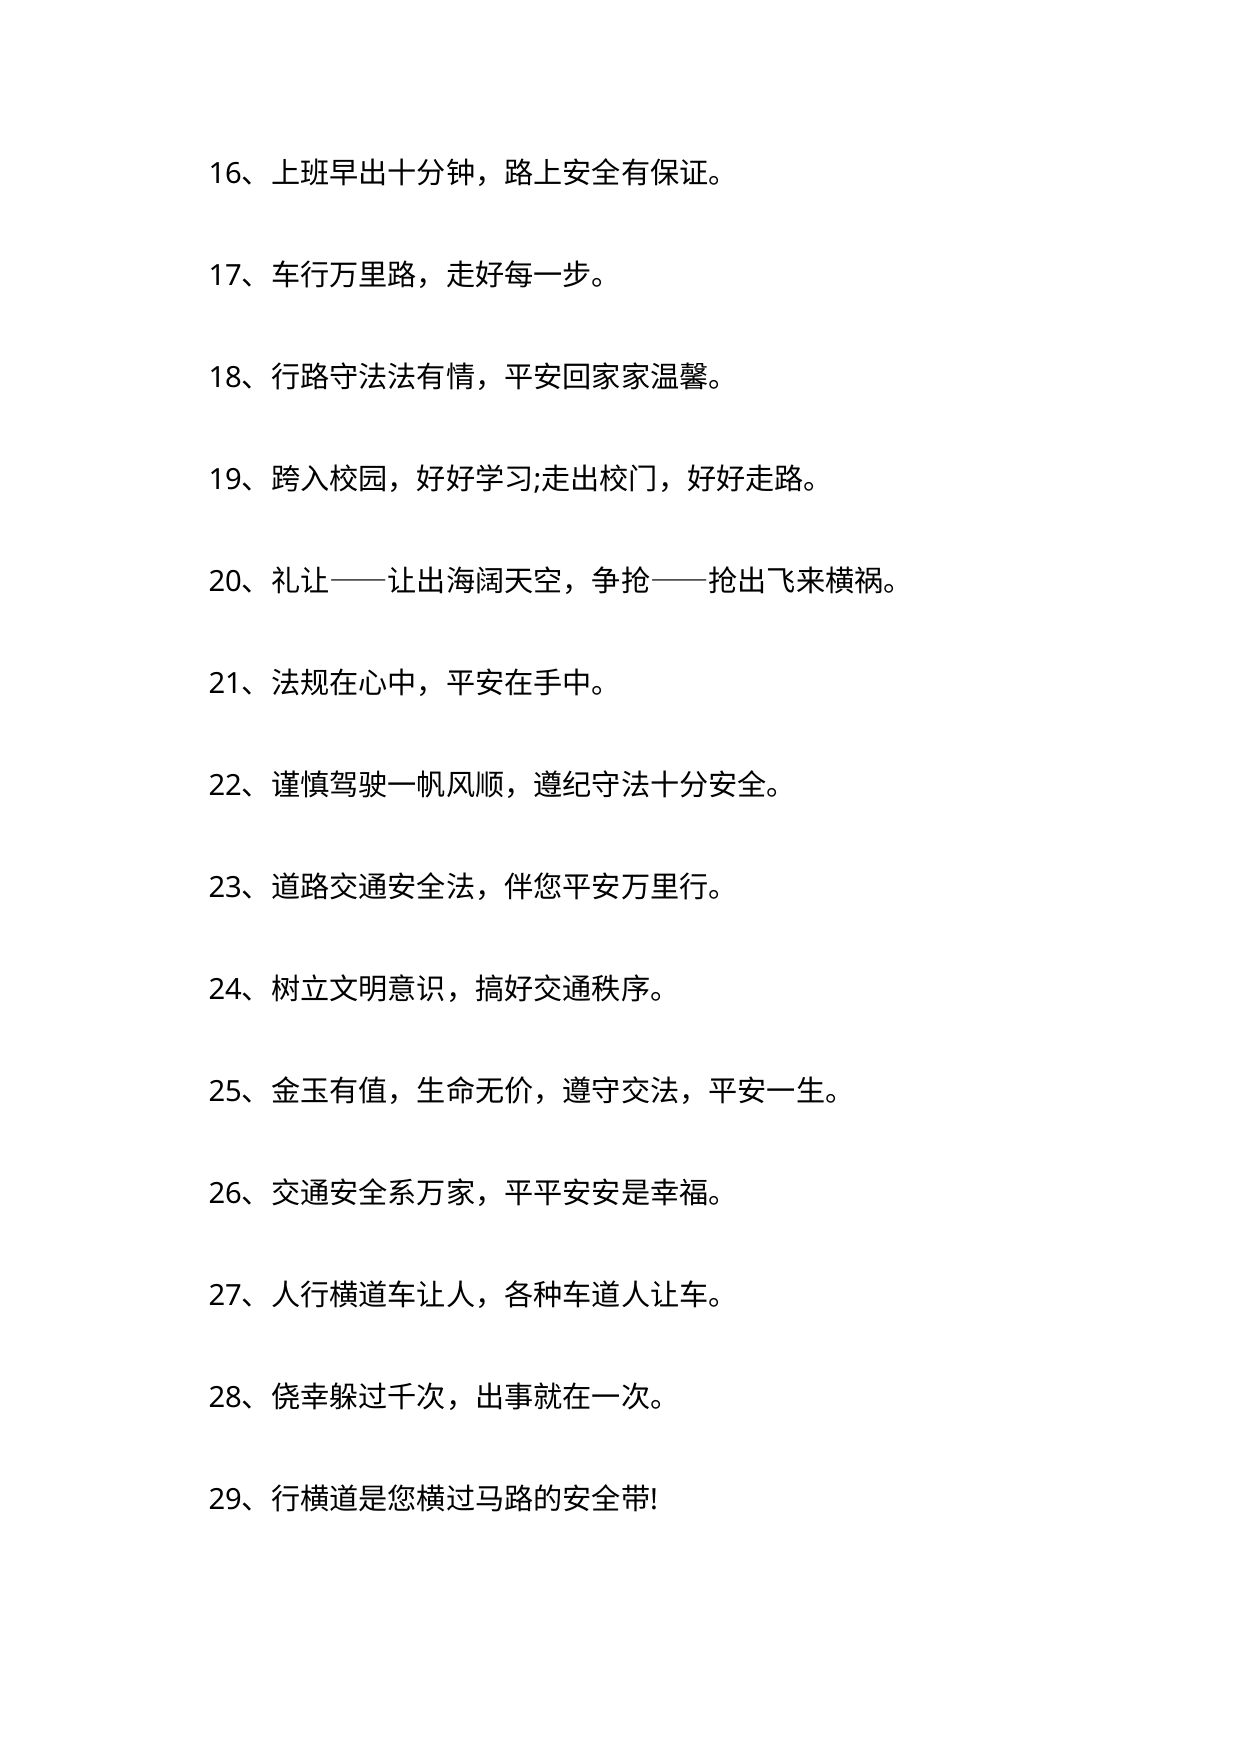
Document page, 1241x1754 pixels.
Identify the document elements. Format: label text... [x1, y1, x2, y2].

text 27、人行横道车让人，各种车道人让车。 [150, 1272, 1090, 1314]
text 19、跨入校园，好好学习;走出校门，好好走路。 [150, 456, 1090, 498]
text 28、侥幸躲过千次，出事就在一次。 [150, 1374, 1090, 1416]
text 29、行横道是您横过马路的安全带! [150, 1476, 1090, 1518]
text 22、谨慎驾驶一帆风顺，遵纪守法十分安全。 [150, 762, 1090, 804]
text 16、上班早出十分钟，路上安全有保证。 [150, 150, 1090, 192]
text 17、车行万里路，走好每一步。 [150, 252, 1090, 294]
text 18、行路守法法有情，平安回家家温馨。 [150, 354, 1090, 396]
text 21、法规在心中，平安在手中。 [150, 660, 1090, 702]
text 25、金玉有值，生命无价，遵守交法，平安一生。 [150, 1068, 1090, 1110]
text 24、树立文明意识，搞好交通秩序。 [150, 966, 1090, 1008]
text 26、交通安全系万家，平平安安是幸福。 [150, 1170, 1090, 1212]
text 23、道路交通安全法，伴您平安万里行。 [150, 864, 1090, 906]
text 20、礼让――让出海阔天空，争抢――抢出飞来横祸。 [150, 558, 1090, 600]
